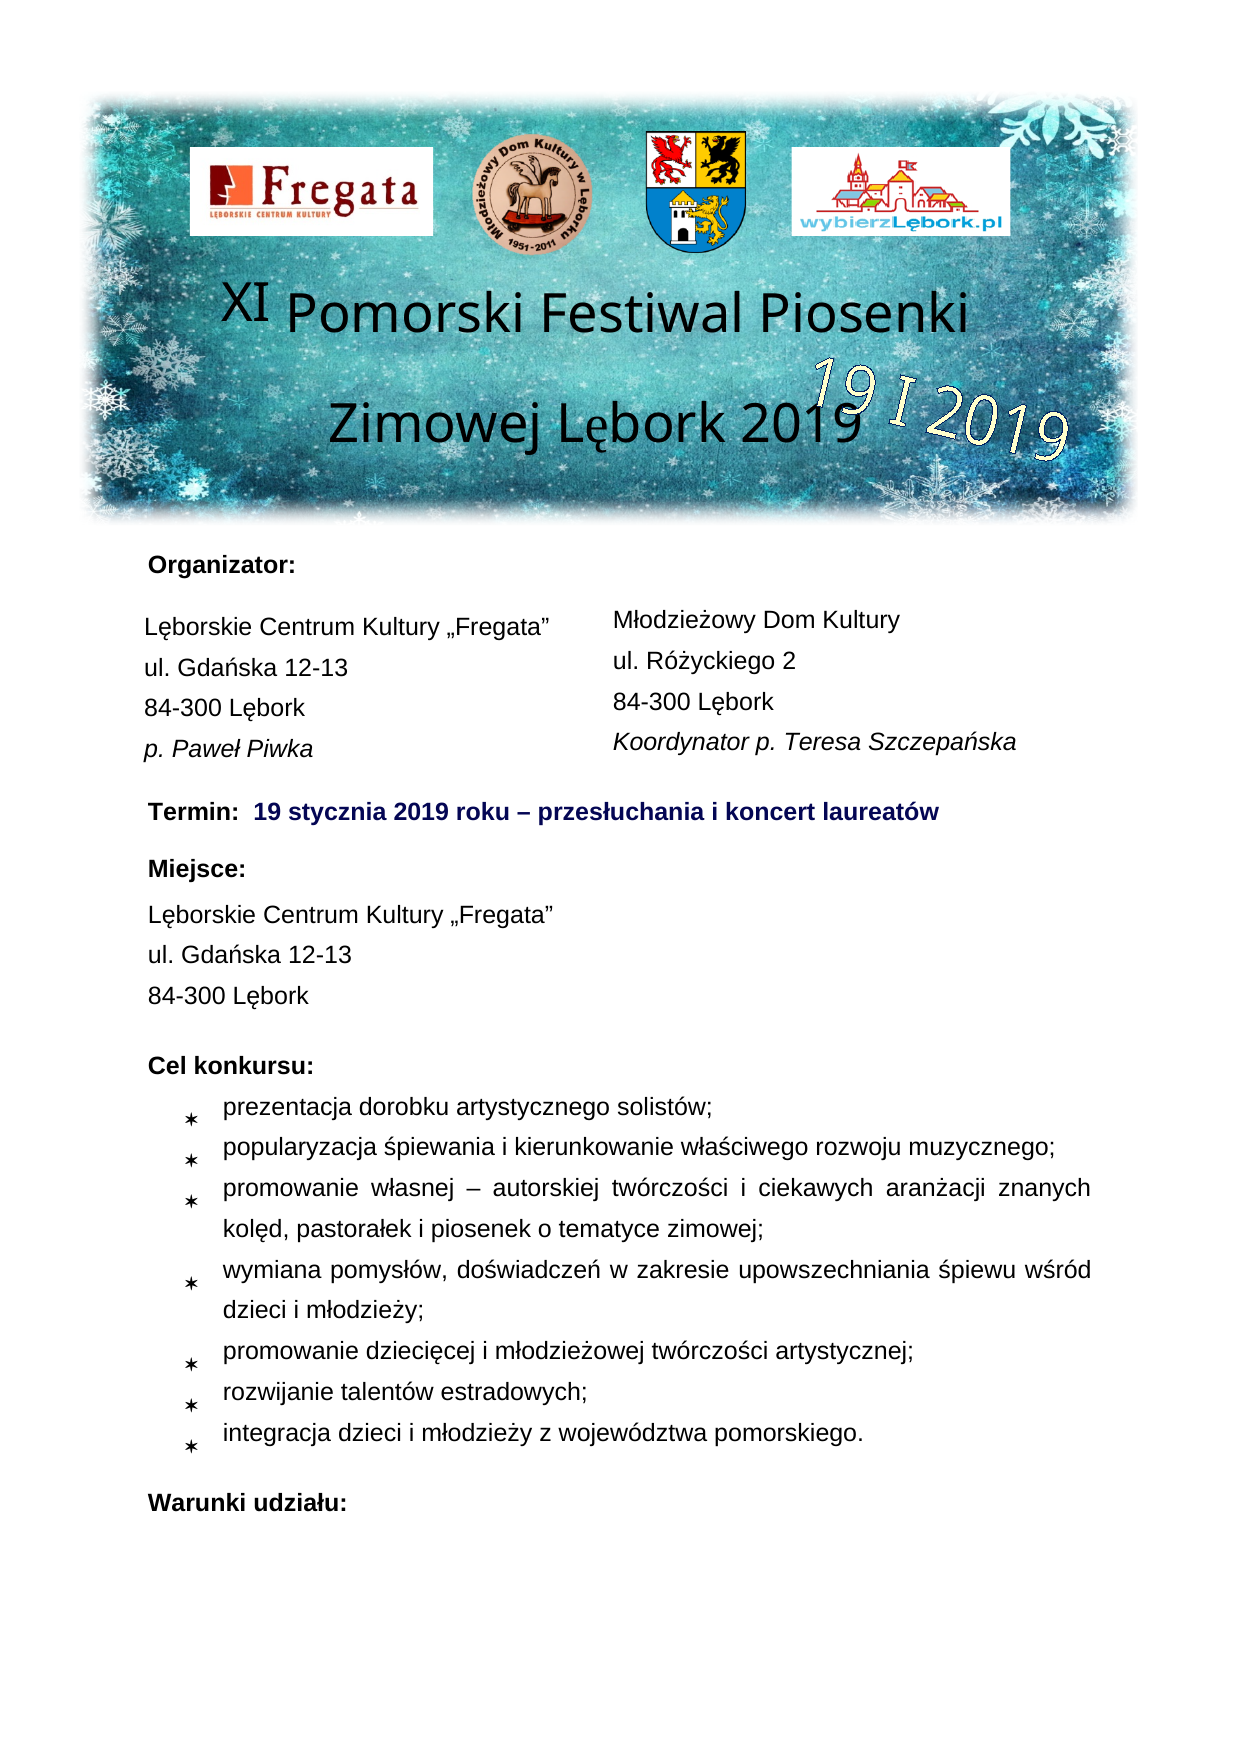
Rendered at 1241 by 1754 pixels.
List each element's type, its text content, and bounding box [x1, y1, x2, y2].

list promowanie dziecięcej i młodzieżowej twórczości artystycznej; [185, 1336, 1093, 1377]
picture [107, 119, 1112, 498]
text Organizator: [148, 550, 1093, 591]
text Termin: 19 stycznia 2019 roku – przesłuchania i koncert laureatów [148, 624, 1093, 840]
text Warunki udziału: [148, 1487, 1093, 1528]
list promowanie własnej – autorskiej twórczości i ciekawych aranżacji znanych kolęd, pastorałek i piosenek o tematyce zimowej; [185, 1173, 1093, 1255]
list popularyzacja śpiewania i kierunkowanie właściwego rozwoju muzycznego; [185, 1132, 1093, 1173]
text Lęborskie Centrum Kultury „Fregata” [148, 900, 1093, 941]
list wymiana pomysłów, doświadczeń w zakresie upowszechniania śpiewu wśród dzieci i młodzieży; [185, 1255, 1093, 1336]
text Cel konkursu: [148, 1051, 1093, 1091]
list prezentacja dorobku artystycznego solistów; [185, 1091, 1093, 1132]
list integracja dzieci i młodzieży z województwa pomorskiego. [185, 1418, 1093, 1459]
text Miejsce: [148, 854, 1093, 900]
text ul. Gdańska 12-13 [148, 941, 1093, 981]
list rozwijanie talentów estradowych; [185, 1377, 1093, 1418]
text 84-300 Lębork [148, 981, 1093, 1022]
